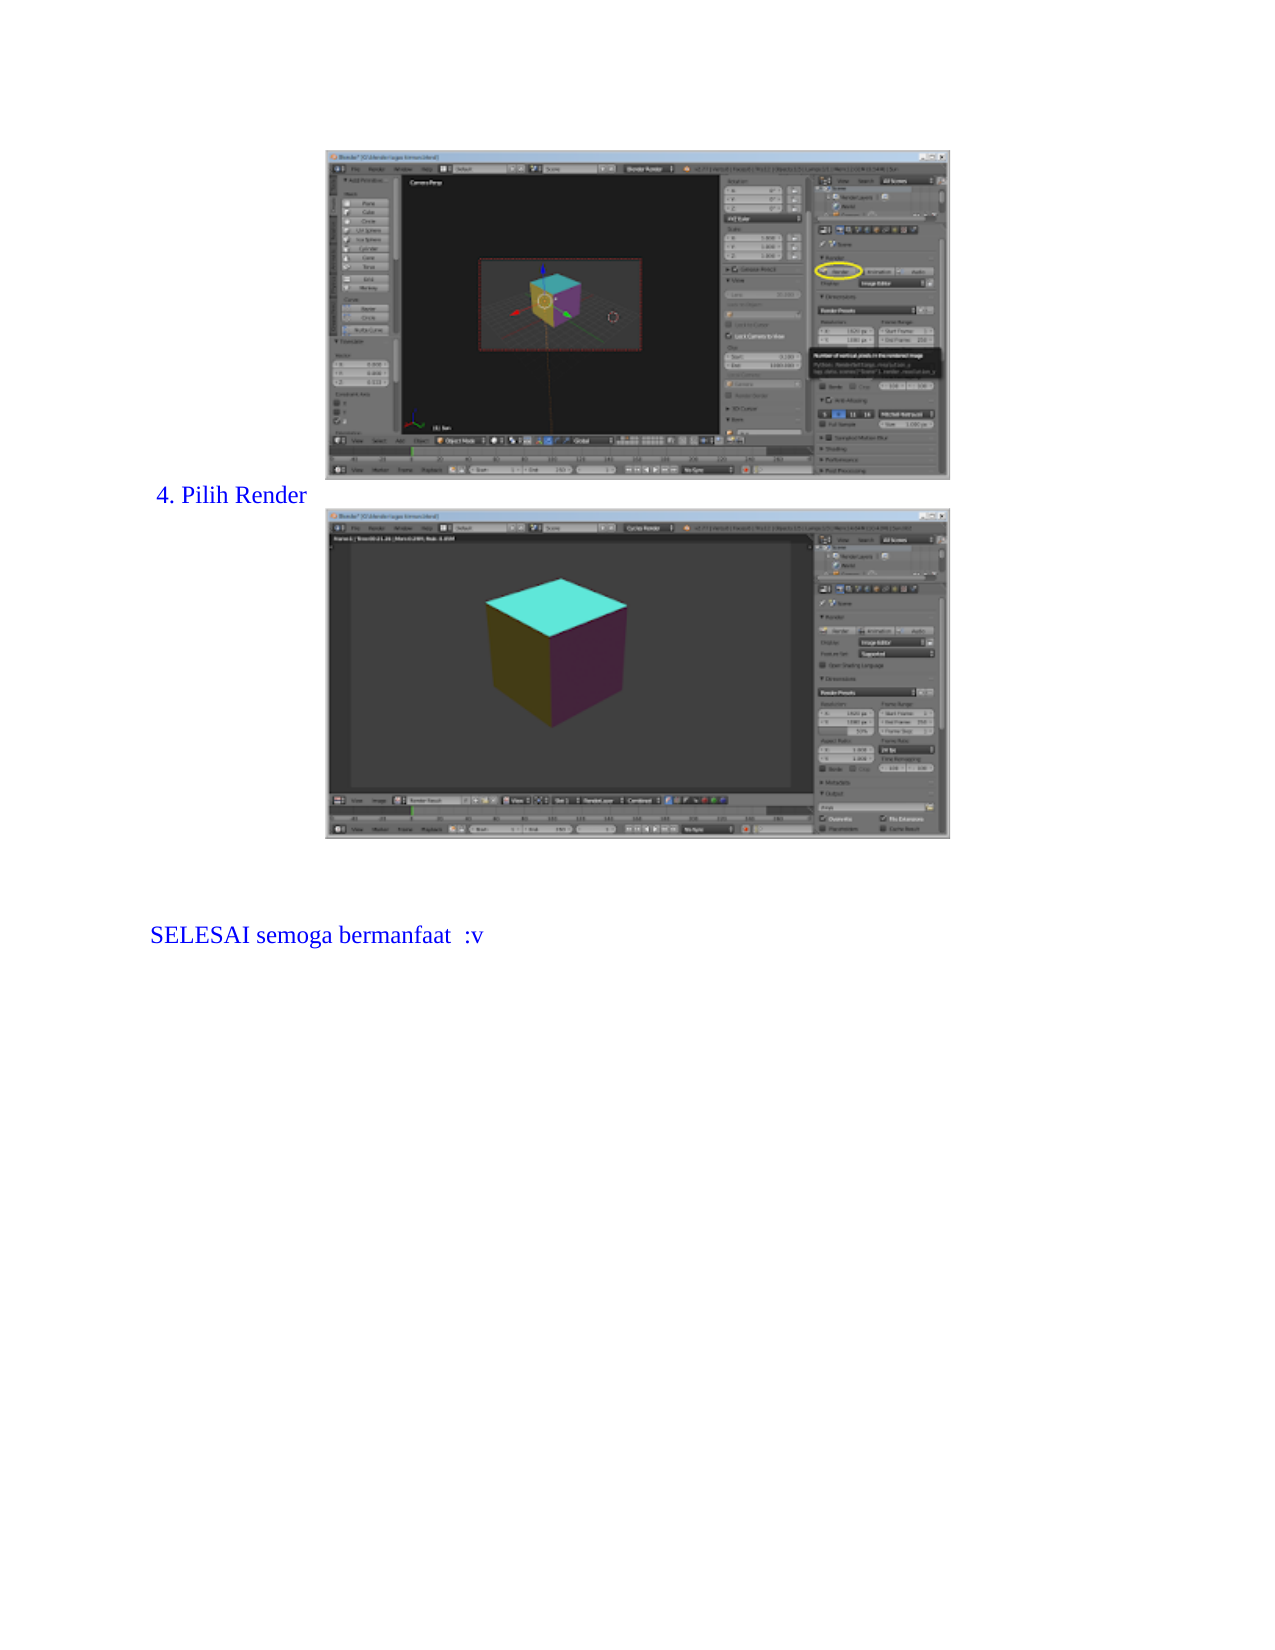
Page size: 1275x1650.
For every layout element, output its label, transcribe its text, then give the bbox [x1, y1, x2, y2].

picture [325, 508, 951, 839]
text SELESAI semoga bermanfaat :v [150, 921, 1125, 949]
text 4. Pilih Render [150, 480, 1125, 508]
picture [325, 150, 951, 480]
